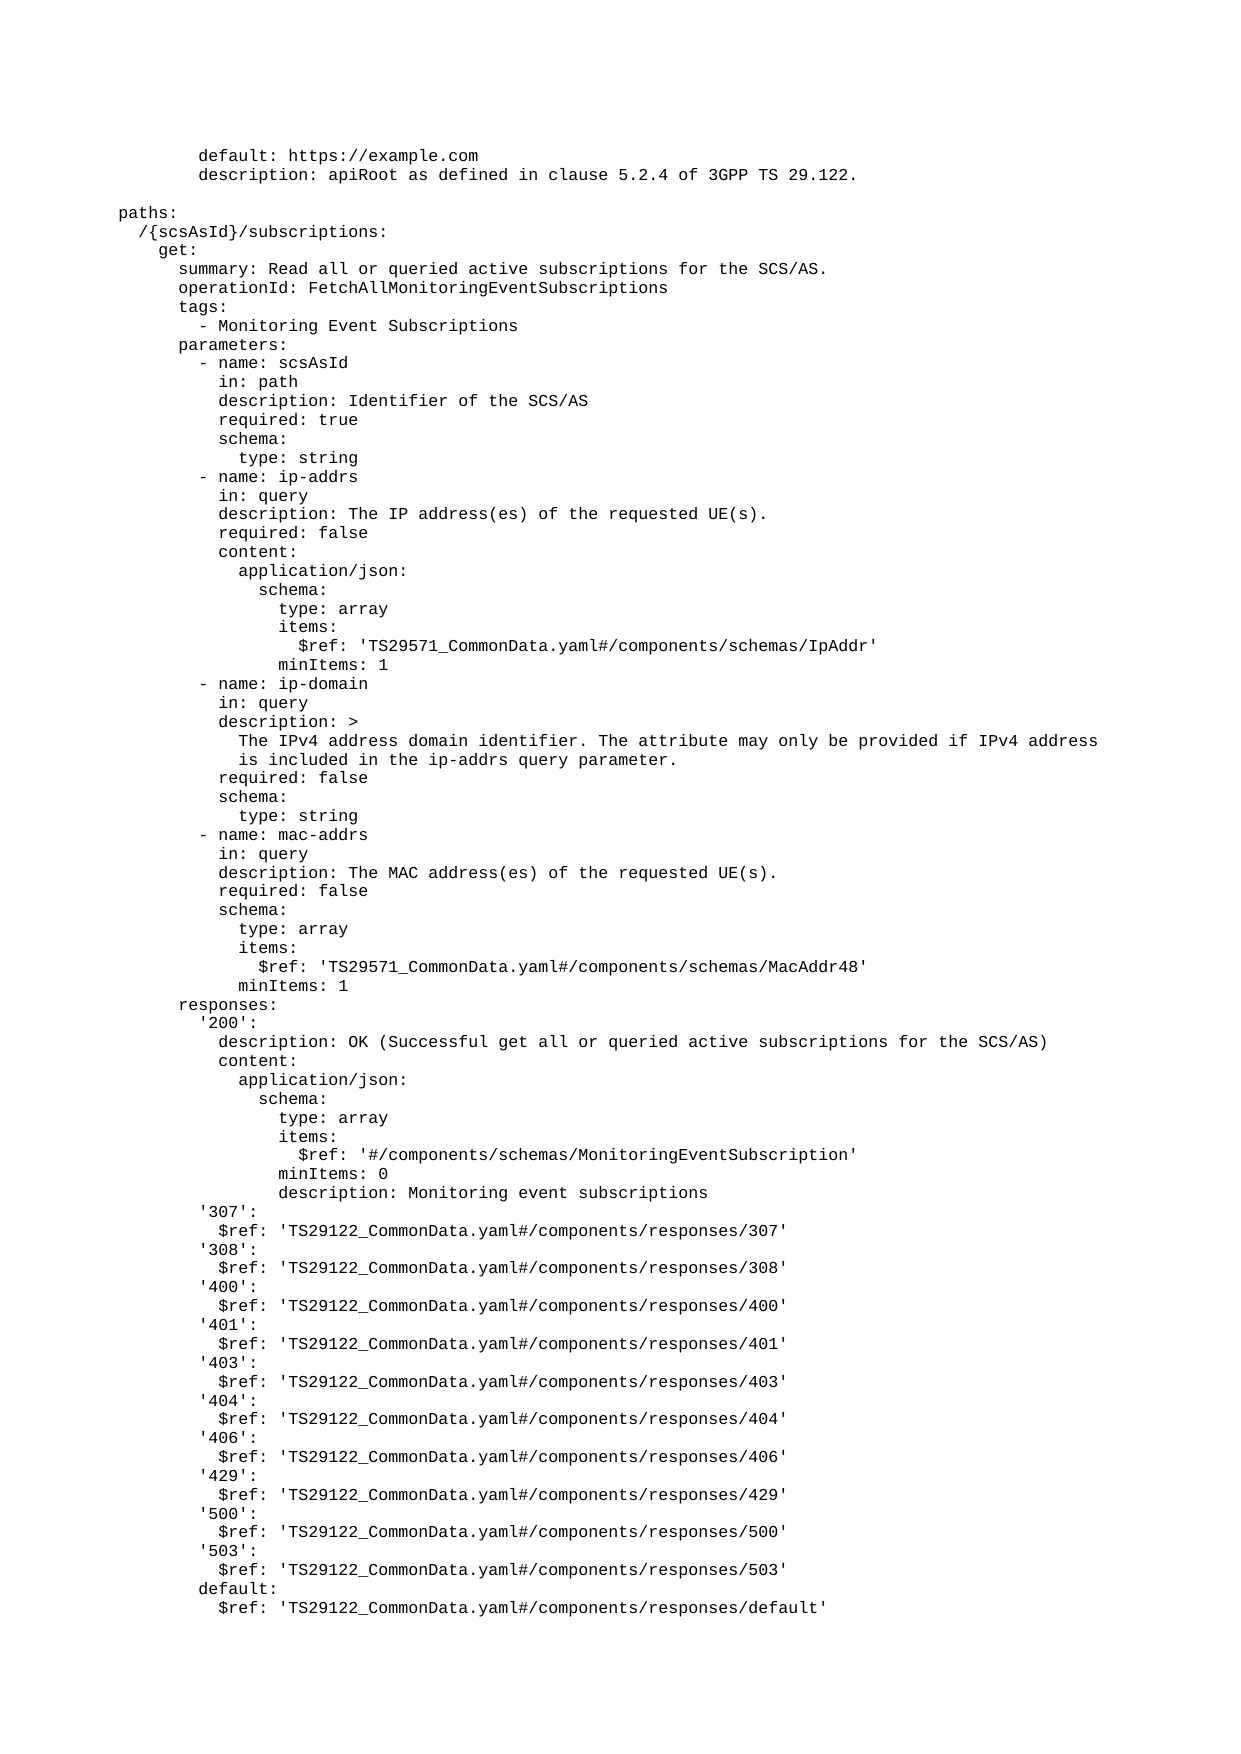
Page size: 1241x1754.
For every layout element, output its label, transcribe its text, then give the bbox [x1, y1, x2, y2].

text minItems: 1 [118, 977, 1122, 996]
text required: false [118, 525, 1122, 544]
text paths: [118, 204, 1122, 223]
text '307': [118, 1203, 1122, 1222]
text '308': [118, 1241, 1122, 1260]
text get: [118, 242, 1122, 261]
text is included in the ip-addrs query parameter. [118, 751, 1122, 770]
text minItems: 1 [118, 657, 1122, 676]
text type: array [118, 1109, 1122, 1128]
text '500': [118, 1505, 1122, 1524]
text schema: [118, 902, 1122, 921]
text description: apiRoot as defined in clause 5.2.4 of 3GPP TS 29.122. [118, 167, 1122, 185]
text - Monitoring Event Subscriptions [118, 317, 1122, 336]
text - name: scsAsId [118, 355, 1122, 374]
text $ref: 'TS29122_CommonData.yaml#/components/responses/500' [118, 1524, 1122, 1543]
text default: [118, 1581, 1122, 1599]
text $ref: 'TS29122_CommonData.yaml#/components/responses/429' [118, 1486, 1122, 1505]
text items: [118, 939, 1122, 958]
text $ref: 'TS29571_CommonData.yaml#/components/schemas/MacAddr48' [118, 958, 1122, 977]
text $ref: 'TS29122_CommonData.yaml#/components/responses/308' [118, 1260, 1122, 1279]
text The IPv4 address domain identifier. The attribute may only be provided if IPv4 address [118, 732, 1122, 751]
text type: array [118, 921, 1122, 939]
text $ref: 'TS29122_CommonData.yaml#/components/responses/403' [118, 1373, 1122, 1392]
text - name: ip-addrs [118, 468, 1122, 487]
text items: [118, 1128, 1122, 1147]
text $ref: 'TS29122_CommonData.yaml#/components/responses/default' [118, 1599, 1122, 1618]
text description: Identifier of the SCS/AS [118, 393, 1122, 412]
text in: path [118, 374, 1122, 393]
text required: false [118, 770, 1122, 789]
text default: https://example.com [118, 148, 1122, 167]
text in: query [118, 694, 1122, 713]
text content: [118, 544, 1122, 562]
text type: string [118, 449, 1122, 468]
text schema: [118, 581, 1122, 600]
text application/json: [118, 1072, 1122, 1090]
text '404': [118, 1392, 1122, 1411]
text $ref: 'TS29571_CommonData.yaml#/components/schemas/IpAddr' [118, 638, 1122, 657]
text in: query [118, 845, 1122, 864]
text summary: Read all or queried active subscriptions for the SCS/AS. [118, 261, 1122, 280]
text schema: [118, 431, 1122, 449]
text description: The MAC address(es) of the requested UE(s). [118, 864, 1122, 883]
text '403': [118, 1354, 1122, 1373]
text '429': [118, 1467, 1122, 1486]
text $ref: 'TS29122_CommonData.yaml#/components/responses/400' [118, 1298, 1122, 1317]
text $ref: 'TS29122_CommonData.yaml#/components/responses/406' [118, 1449, 1122, 1467]
text type: array [118, 600, 1122, 619]
text - name: ip-domain [118, 676, 1122, 694]
text $ref: 'TS29122_CommonData.yaml#/components/responses/401' [118, 1336, 1122, 1354]
text '400': [118, 1279, 1122, 1298]
text in: query [118, 487, 1122, 506]
text items: [118, 619, 1122, 638]
text description: The IP address(es) of the requested UE(s). [118, 506, 1122, 525]
text $ref: '#/components/schemas/MonitoringEventSubscription' [118, 1147, 1122, 1166]
text tags: [118, 298, 1122, 317]
text operationId: FetchAllMonitoringEventSubscriptions [118, 280, 1122, 298]
text responses: [118, 996, 1122, 1015]
text required: true [118, 412, 1122, 431]
text /{scsAsId}/subscriptions: [118, 223, 1122, 242]
text type: string [118, 808, 1122, 826]
text required: false [118, 883, 1122, 902]
text minItems: 0 [118, 1166, 1122, 1185]
text $ref: 'TS29122_CommonData.yaml#/components/responses/307' [118, 1222, 1122, 1241]
text '503': [118, 1543, 1122, 1562]
text description: > [118, 713, 1122, 732]
text application/json: [118, 562, 1122, 581]
text content: [118, 1053, 1122, 1072]
text description: OK (Successful get all or queried active subscriptions for the SCS/AS) [118, 1034, 1122, 1053]
text '200': [118, 1015, 1122, 1034]
text parameters: [118, 336, 1122, 355]
text $ref: 'TS29122_CommonData.yaml#/components/responses/503' [118, 1562, 1122, 1581]
text '401': [118, 1317, 1122, 1336]
text - name: mac-addrs [118, 826, 1122, 845]
text '406': [118, 1430, 1122, 1449]
text schema: [118, 1090, 1122, 1109]
text description: Monitoring event subscriptions [118, 1185, 1122, 1203]
text $ref: 'TS29122_CommonData.yaml#/components/responses/404' [118, 1411, 1122, 1430]
text schema: [118, 789, 1122, 808]
